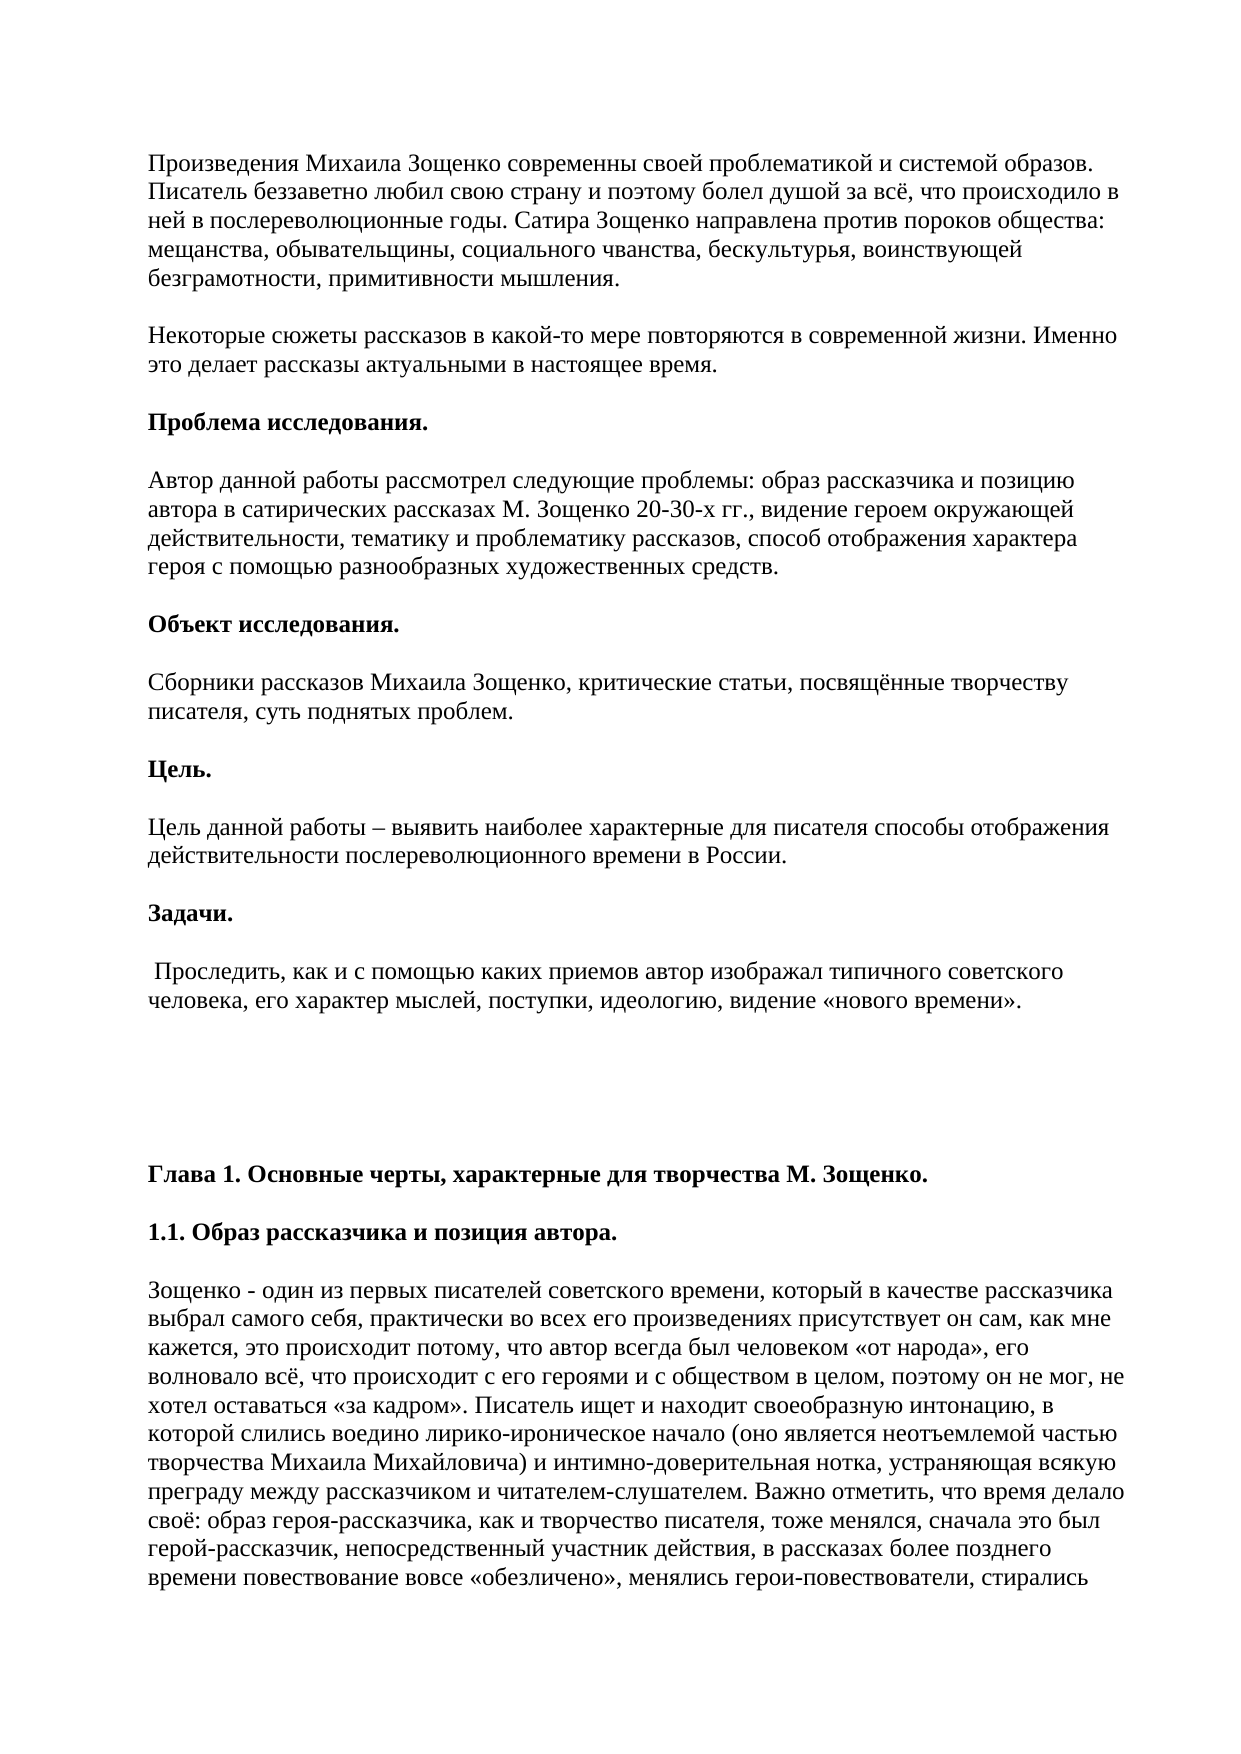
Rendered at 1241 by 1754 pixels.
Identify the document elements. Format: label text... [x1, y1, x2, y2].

text Задачи. [148, 898, 1137, 927]
text Сборники рассказов Михаила Зощенко, критические статьи, посвящённые творчеству писателя, суть поднятых проблем. [148, 667, 1137, 725]
text Некоторые сюжеты рассказов в какой-то мере повторяются в современной жизни. Именно это делает рассказы актуальными в настоящее время. [148, 321, 1137, 378]
text Проследить, как и с помощью каких приемов автор изображал типичного советского человека, его характер мыслей, поступки, идеологию, видение «нового времени». [148, 956, 1137, 1014]
text 1.1. Образ рассказчика и позиция автора. [148, 1217, 1137, 1246]
text Глава 1. Основные черты, характерные для творчества М. Зощенко. [148, 1159, 1137, 1188]
text Цель данной работы – выявить наиболее характерные для писателя способы отображения действительности послереволюционного времени в России. [148, 812, 1137, 869]
text Объект исследования. [148, 609, 1137, 638]
text Произведения Михаила Зощенко современны своей проблематикой и системой образов. Писатель беззаветно любил свою страну и поэтому болел душой за всё, что происходило в ней в послереволюционные годы. Сатира Зощенко направлена против пороков общества: мещанства, обывательщины, социального чванства, бескультурья, воинствующей безграмотности, примитивности мышления. [148, 148, 1137, 291]
text Автор данной работы рассмотрел следующие проблемы: образ рассказчика и позицию автора в сатирических рассказах М. Зощенко 20-30-х гг., видение героем окружающей действительности, тематику и проблематику рассказов, способ отображения характера героя с помощью разнообразных художественных средств. [148, 465, 1137, 580]
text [148, 1275, 1137, 1591]
text Проблема исследования. [148, 407, 1137, 436]
text Цель. [148, 754, 1137, 783]
